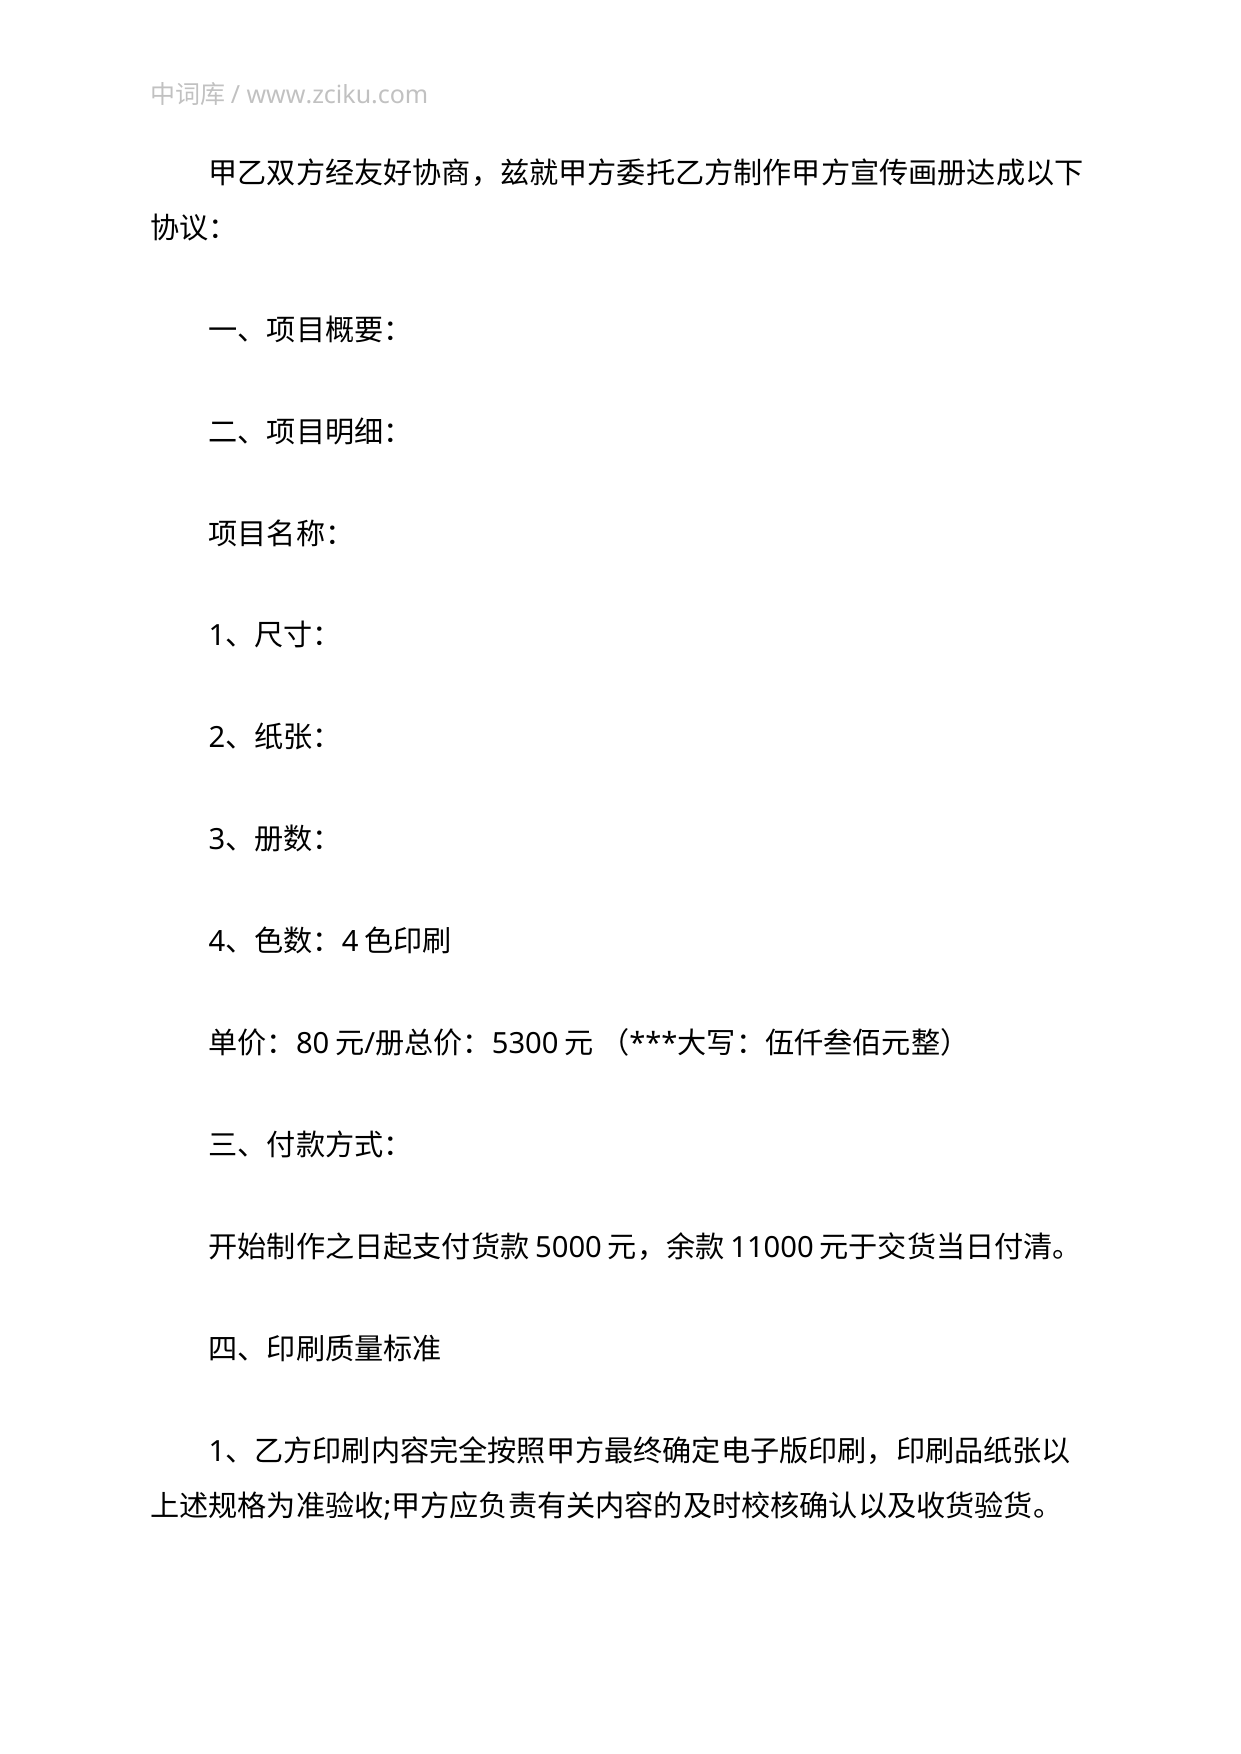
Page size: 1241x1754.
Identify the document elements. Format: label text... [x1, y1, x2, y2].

text 项目名称： [150, 510, 1090, 552]
text 4、色数：4色印刷 [150, 918, 1090, 960]
text 一、项目概要： [150, 307, 1090, 349]
text 四、印刷质量标准 [150, 1326, 1090, 1368]
text 3、册数： [150, 816, 1090, 858]
text 开始制作之日起支付货款5000元，余款11000元于交货当日付清。 [150, 1224, 1090, 1266]
text 甲乙双方经友好协商，兹就甲方委托乙方制作甲方宣传画册达成以下协议： [150, 150, 1090, 247]
text 1、乙方印刷内容完全按照甲方最终确定电子版印刷，印刷品纸张以上述规格为准验收;甲方应负责有关内容的及时校核确认以及收货验货。 [150, 1427, 1090, 1525]
text 单价：80元/册总价：5300元 （***大写：伍仟叁佰元整） [150, 1020, 1090, 1062]
text 三、付款方式： [150, 1122, 1090, 1164]
text 2、纸张： [150, 714, 1090, 756]
text 二、项目明细： [150, 408, 1090, 451]
text 1、尺寸： [150, 612, 1090, 654]
